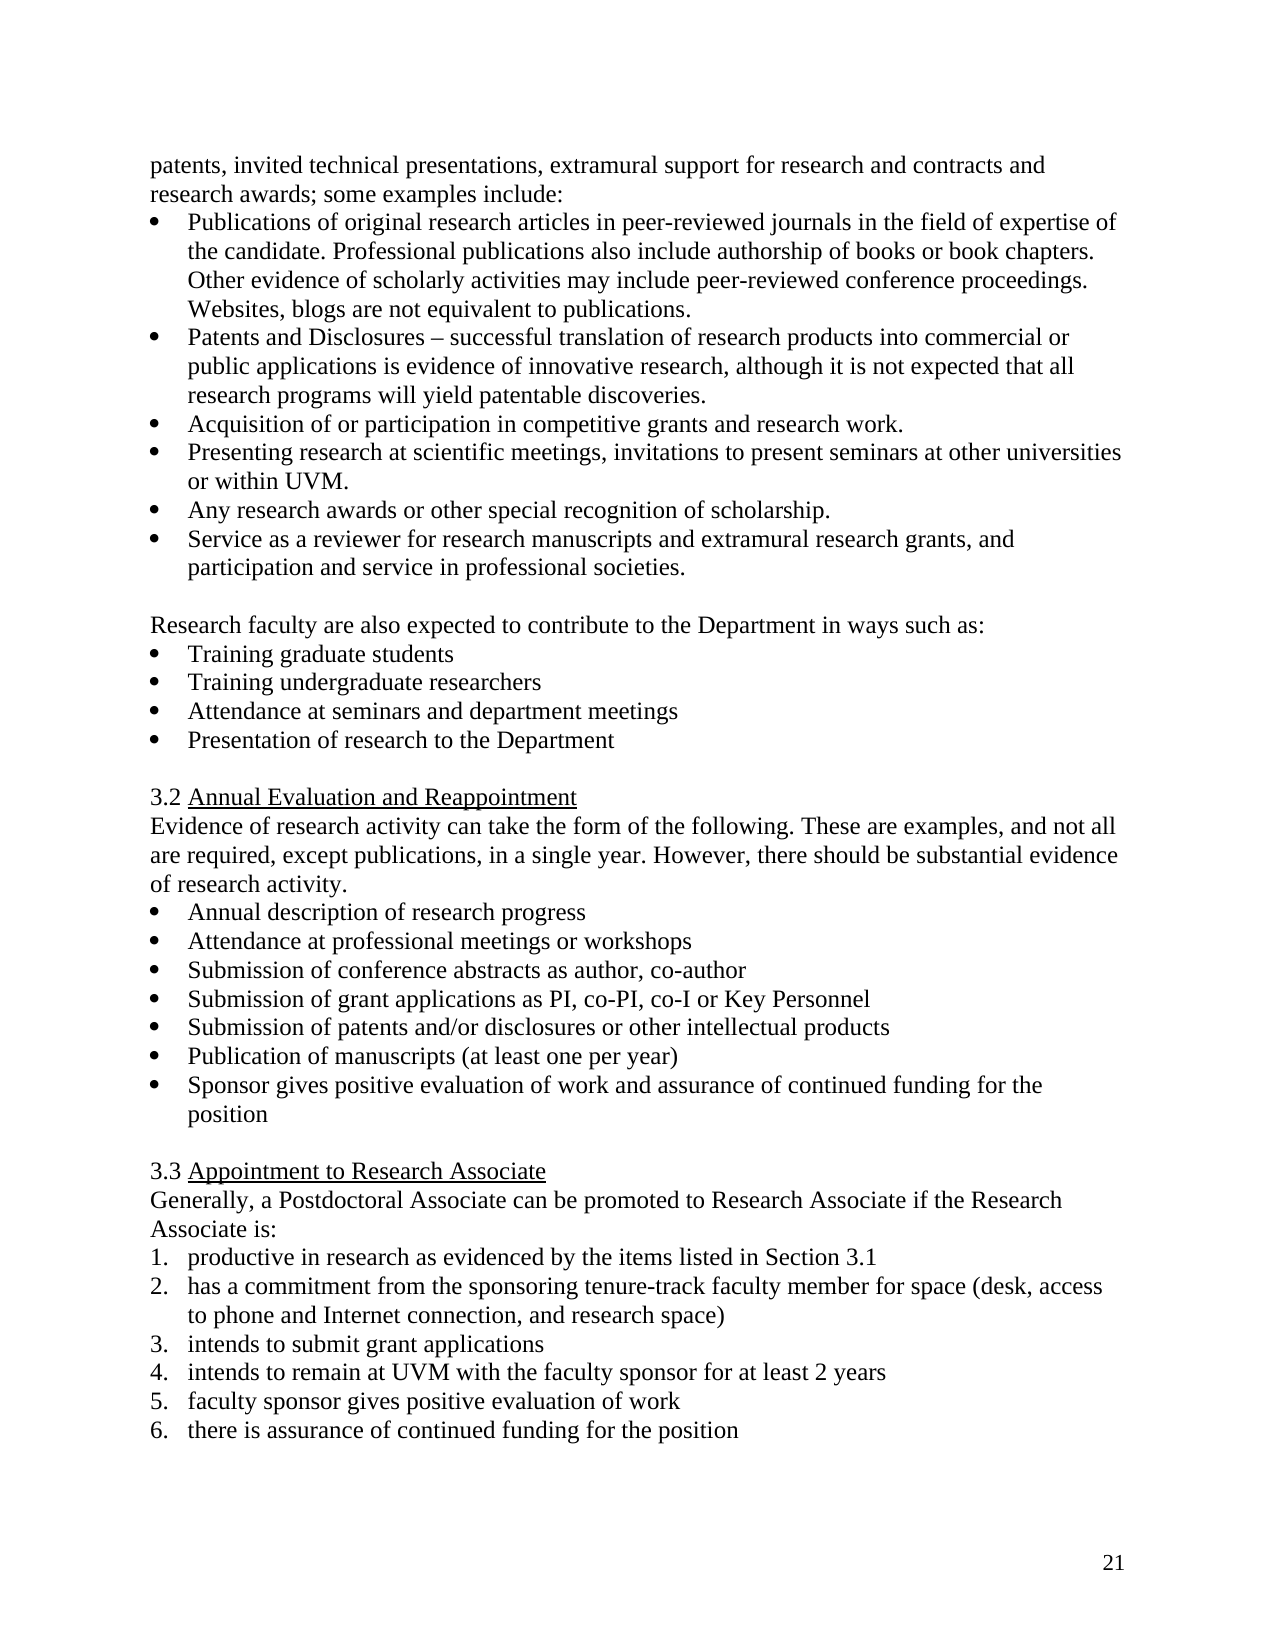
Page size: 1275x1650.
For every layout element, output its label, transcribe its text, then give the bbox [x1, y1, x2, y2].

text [150, 150, 1125, 207]
list Annual description of research progress [150, 897, 1125, 926]
list Training graduate students [150, 639, 1125, 667]
subtitle Appointment to Research Associate [150, 1156, 1125, 1185]
list Publications of original research articles in peer-reviewed journals in the field of expertise of the candidate. Professional publications also include authorship of books or book chapters. Other evidence of scholarly activities may include peer-reviewed conference proceedings. Websites, blogs are not equivalent to publications. [150, 207, 1125, 322]
list intends to remain at UVM with the faculty sponsor for at least 2 years [150, 1357, 1125, 1386]
text Research faculty are also expected to contribute to the Department in ways such as: [150, 610, 1125, 639]
list Sponsor gives positive evaluation of work and assurance of continued funding for the position [150, 1070, 1125, 1127]
list Service as a reviewer for research manuscripts and extramural research grants, and participation and service in professional societies. [150, 524, 1125, 581]
list Training undergraduate researchers [150, 667, 1125, 696]
list Submission of grant applications as PI, co-PI, co-I or Key Personnel [150, 984, 1125, 1012]
list Attendance at seminars and department meetings [150, 696, 1125, 725]
list Publication of manuscripts (at least one per year) [150, 1041, 1125, 1070]
list there is assurance of continued funding for the position [150, 1415, 1125, 1444]
text Generally, a Postdoctoral Associate can be promoted to Research Associate if the Research Associate is: [150, 1185, 1125, 1242]
list faculty sponsor gives positive evaluation of work [150, 1386, 1125, 1415]
list Submission of patents and/or disclosures or other intellectual products [150, 1012, 1125, 1041]
list Presentation of research to the Department [150, 725, 1125, 754]
list has a commitment from the sponsoring tenure-track faculty member for space (desk, access to phone and Internet connection, and research space) [150, 1271, 1125, 1329]
list Attendance at professional meetings or workshops [150, 926, 1125, 955]
list Acquisition of or participation in competitive grants and research work. [150, 409, 1125, 437]
list productive in research as evidenced by the items listed in Section 3.1 [150, 1242, 1125, 1271]
list Patents and Disclosures – successful translation of research products into commercial or public applications is evidence of innovative research, although it is not expected that all research programs will yield patentable discoveries. [150, 322, 1125, 409]
list Presenting research at scientific meetings, invitations to present seminars at other universities or within UVM. [150, 437, 1125, 495]
list Submission of conference abstracts as author, co-author [150, 955, 1125, 984]
list intends to submit grant applications [150, 1329, 1125, 1357]
list Any research awards or other special recognition of scholarship. [150, 495, 1125, 524]
text Evidence of research activity can take the form of the following. These are examples, and not all are required, except publications, in a single year. However, there should be substantial evidence of research activity. [150, 811, 1125, 897]
subtitle Annual Evaluation and Reappointment [150, 782, 1125, 811]
